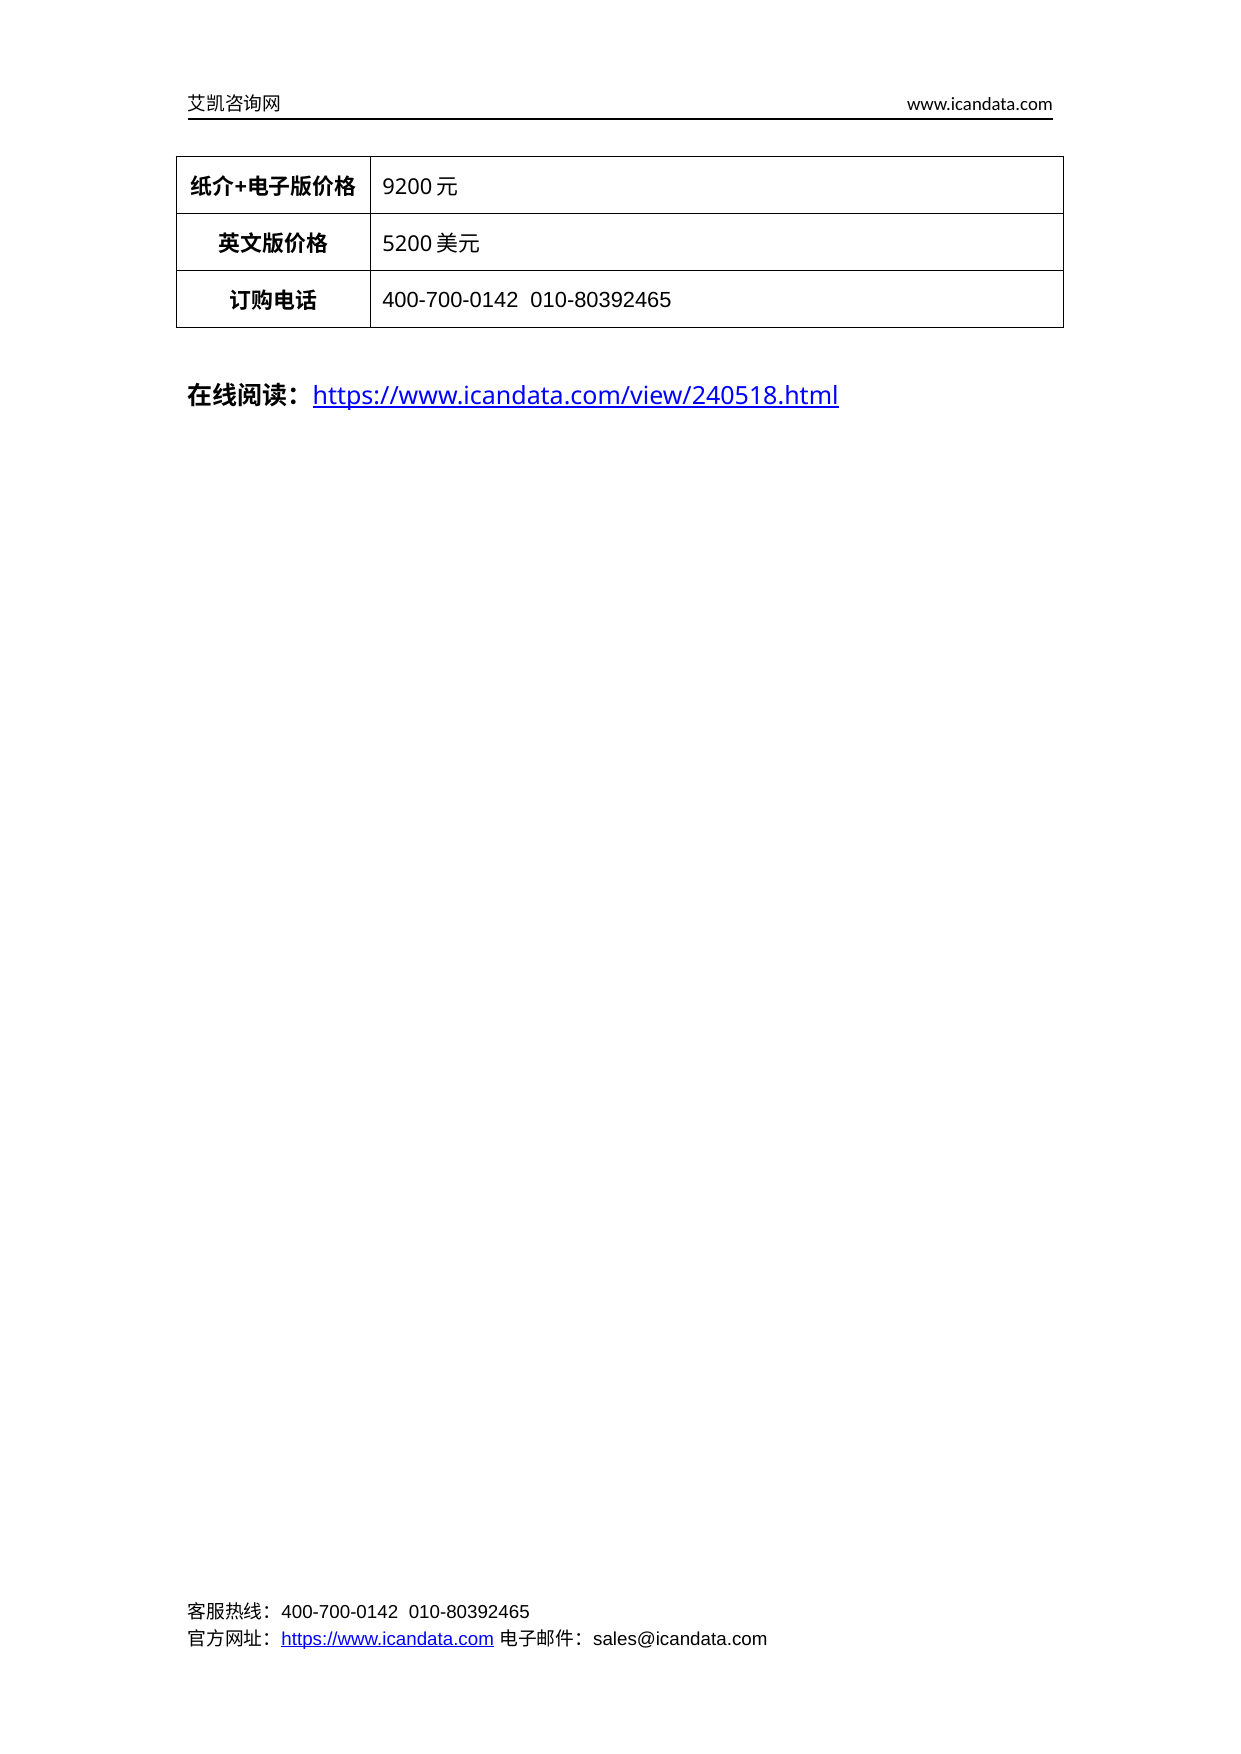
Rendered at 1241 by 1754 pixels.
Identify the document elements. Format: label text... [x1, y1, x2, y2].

table_cell 订购电话 [177, 271, 370, 327]
table_cell 9200元 [371, 157, 1063, 213]
table_cell 400-700-0142 010-80392465 [371, 271, 1063, 327]
table_cell 5200美元 [371, 214, 1063, 270]
table_cell 纸介+电子版价格 [177, 157, 370, 213]
text 在线阅读：https://www.icandata.com/view/240518.html [187, 361, 1053, 426]
table_cell 英文版价格 [177, 214, 370, 270]
